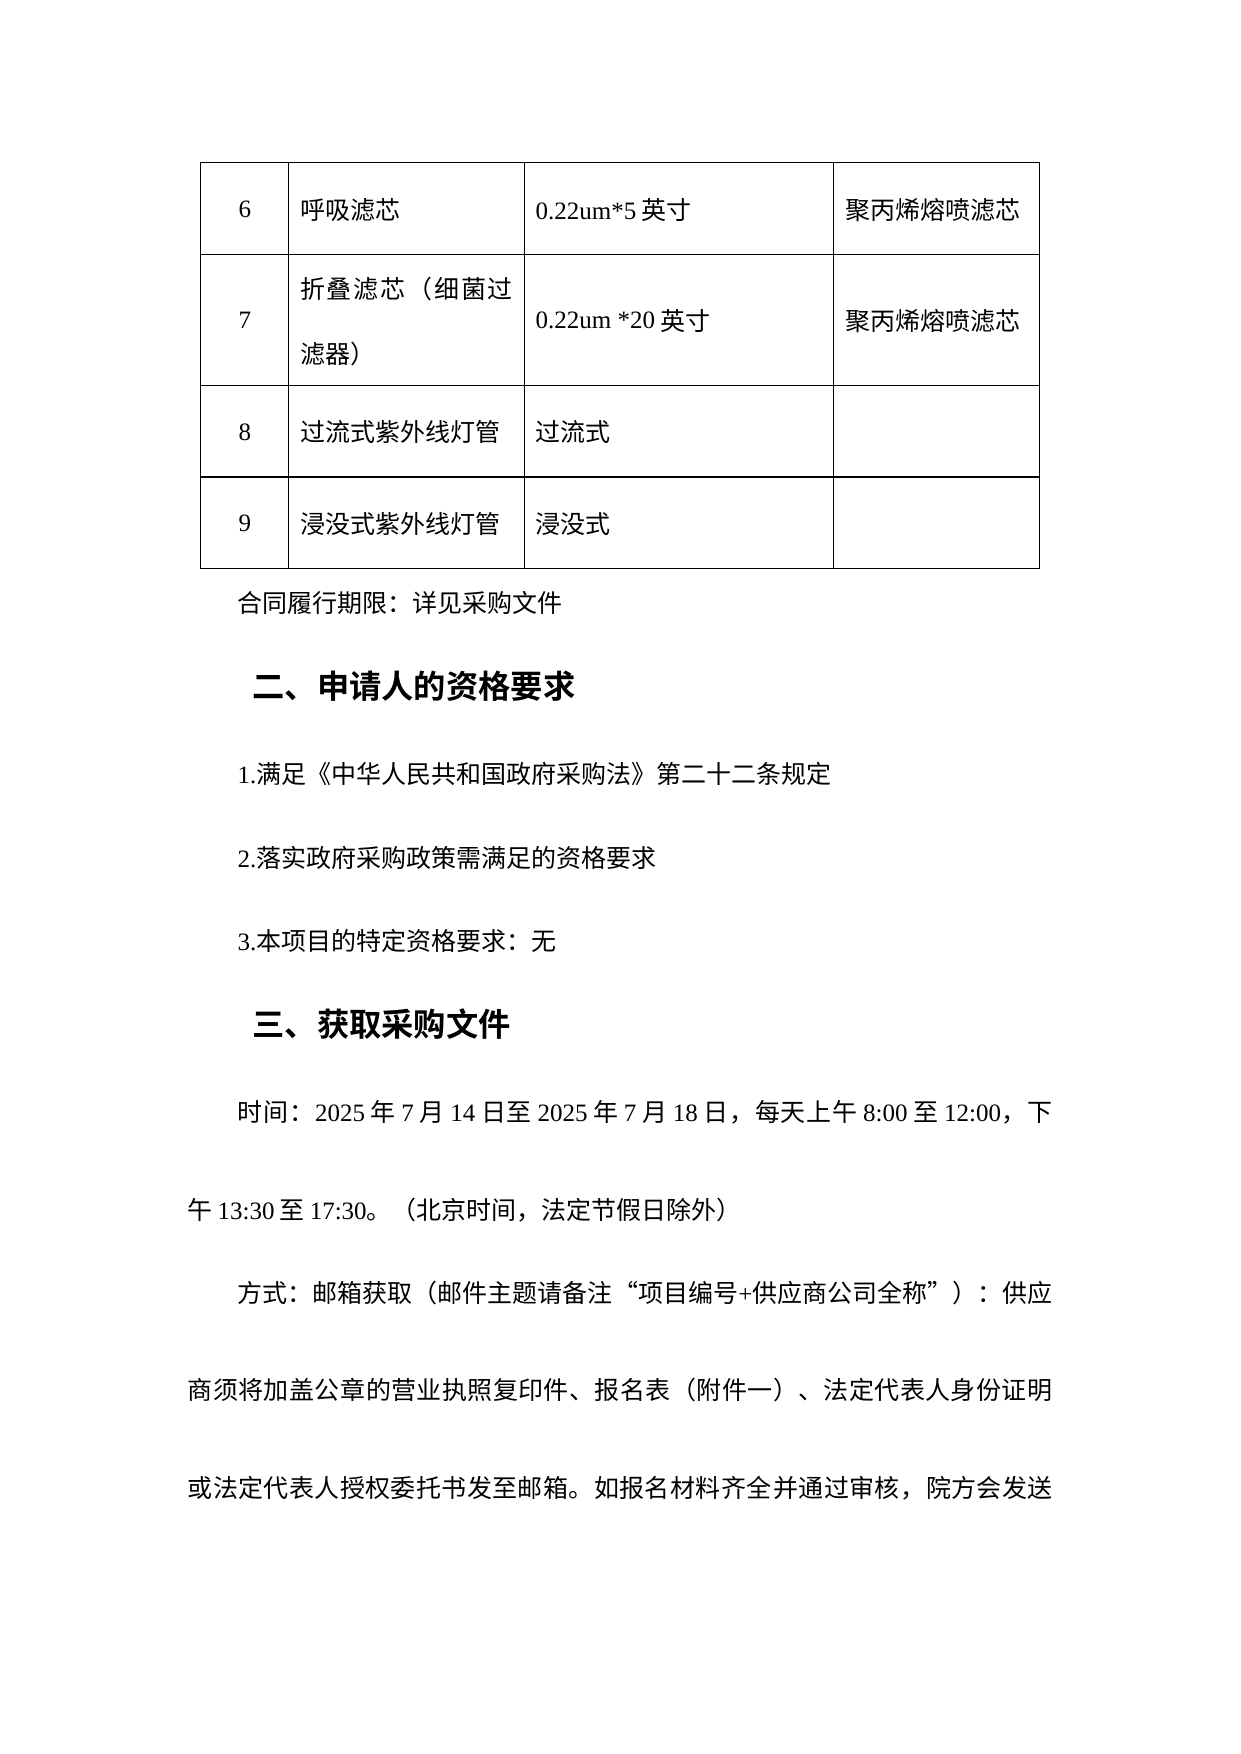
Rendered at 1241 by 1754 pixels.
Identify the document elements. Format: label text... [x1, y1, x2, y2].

table_cell 6 [201, 163, 288, 254]
list 申请人的资格要求 [187, 652, 1053, 717]
table_cell 过流式 [525, 386, 833, 476]
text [187, 1259, 1053, 1519]
text 3.本项目的特定资格要求：无 [187, 907, 1053, 972]
text 三、获取采购文件 [187, 990, 1053, 1055]
text 2.落实政府采购政策需满足的资格要求 [187, 824, 1053, 889]
table_cell 浸没式紫外线灯管 [289, 478, 524, 568]
text 合同履行期限：详见采购文件 [187, 569, 1053, 634]
table_cell 9 [201, 478, 288, 568]
table_cell 折叠滤芯（细菌过滤器） [289, 255, 524, 385]
table_cell [834, 478, 1039, 568]
text 时间：2025年7月14日至2025年7月18日，每天上午8:00至12:00，下午13:30至17:30。（北京时间，法定节假日除外） [187, 1078, 1053, 1241]
table_cell 聚丙烯熔喷滤芯 [834, 163, 1039, 254]
table_cell [834, 386, 1039, 476]
table_cell 过流式紫外线灯管 [289, 386, 524, 476]
text 1.满足《中华人民共和国政府采购法》第二十二条规定 [187, 741, 1053, 806]
table_cell 0.22um*5英寸 [525, 163, 833, 254]
table_cell 聚丙烯熔喷滤芯 [834, 255, 1039, 385]
table_cell 0.22um *20英寸 [525, 255, 833, 385]
table_cell 7 [201, 255, 288, 385]
table_cell 浸没式 [525, 478, 833, 568]
table_cell 呼吸滤芯 [289, 163, 524, 254]
table_cell 8 [201, 386, 288, 476]
